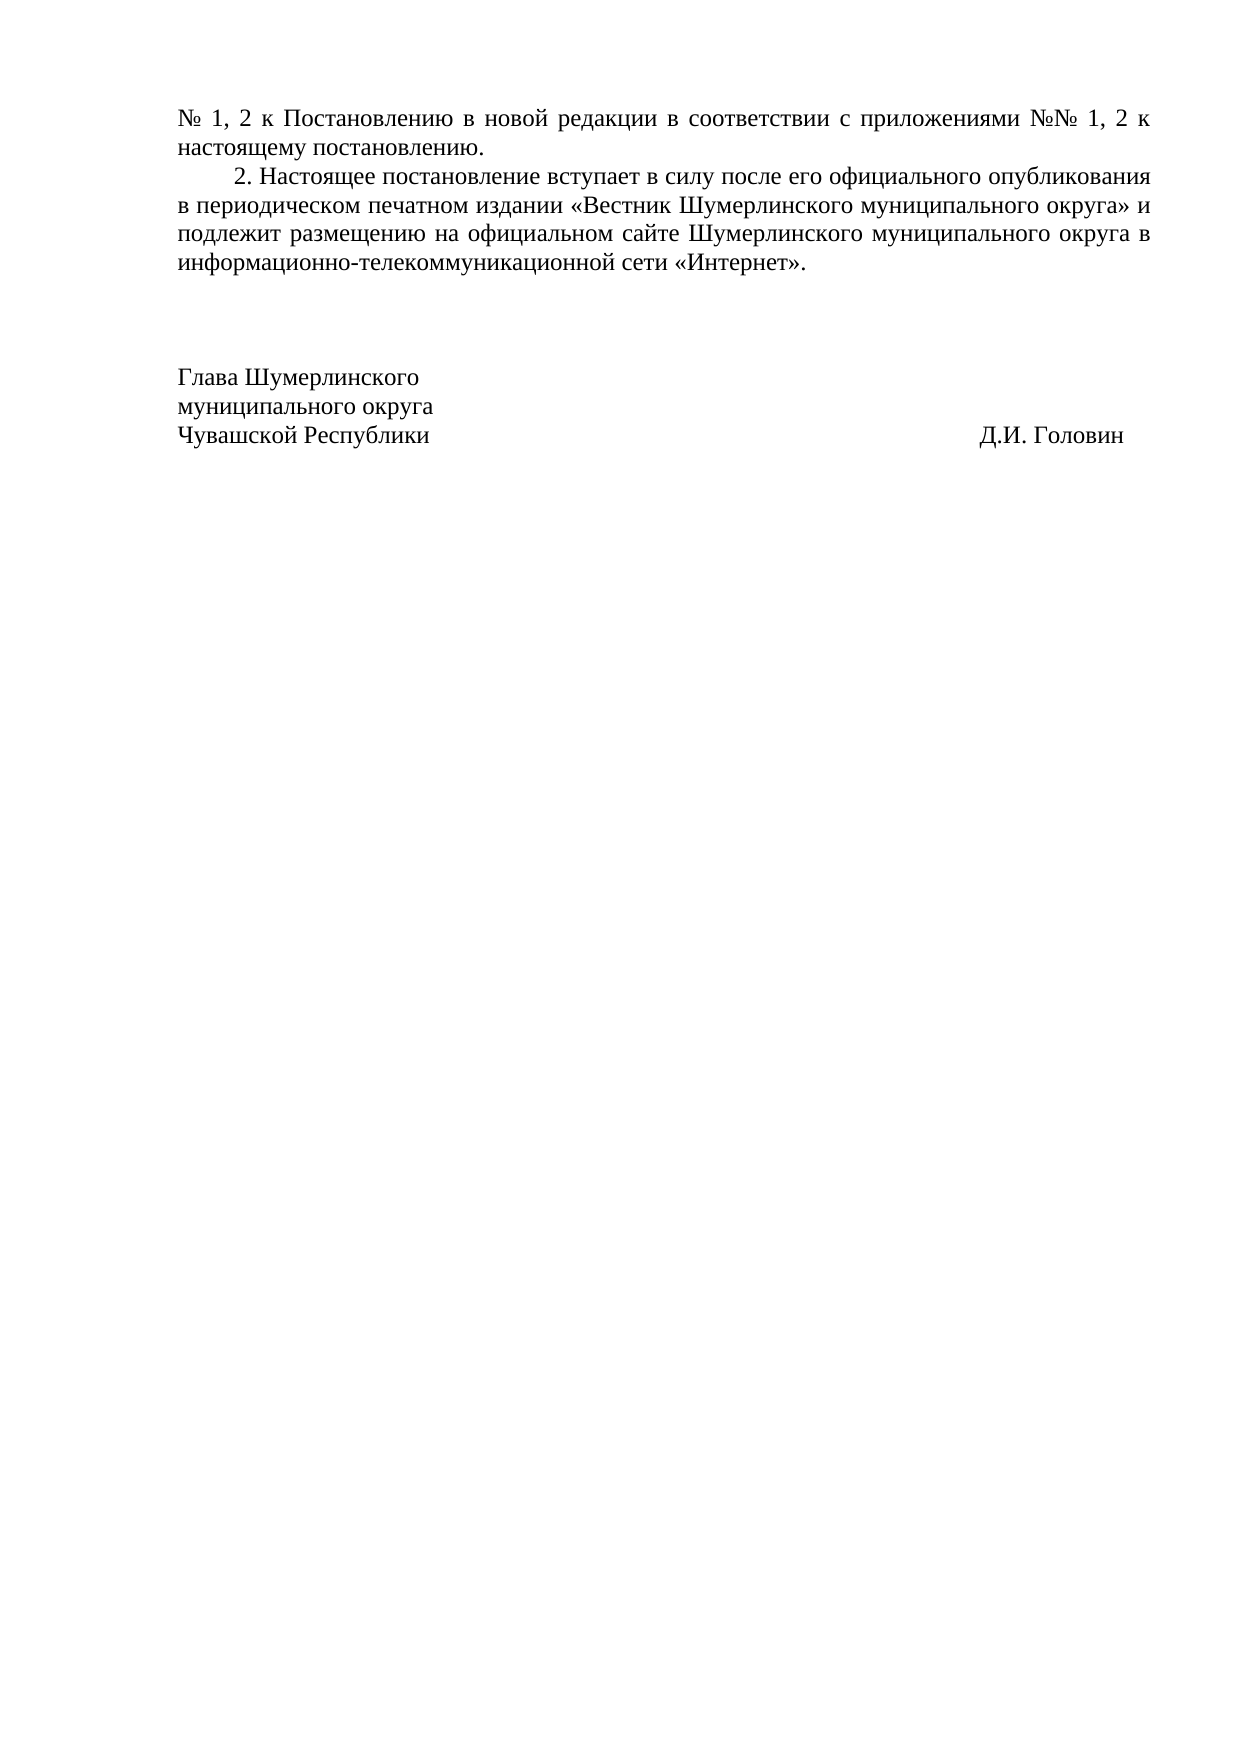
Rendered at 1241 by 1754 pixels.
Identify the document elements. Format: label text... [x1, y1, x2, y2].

text Глава Шумерлинского [177, 362, 1152, 391]
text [177, 103, 1152, 161]
text муниципального округа [177, 391, 1152, 420]
text 2. Настоящее постановление вступает в силу после его официального опубликования в периодическом печатном издании «Вестник Шумерлинского муниципального округа» и подлежит размещению на официальном сайте Шумерлинского муниципального округа в информационно-телекоммуникационной сети «Интернет». [177, 161, 1152, 276]
text Чувашской Республики Д.И. Головин [177, 420, 1152, 448]
